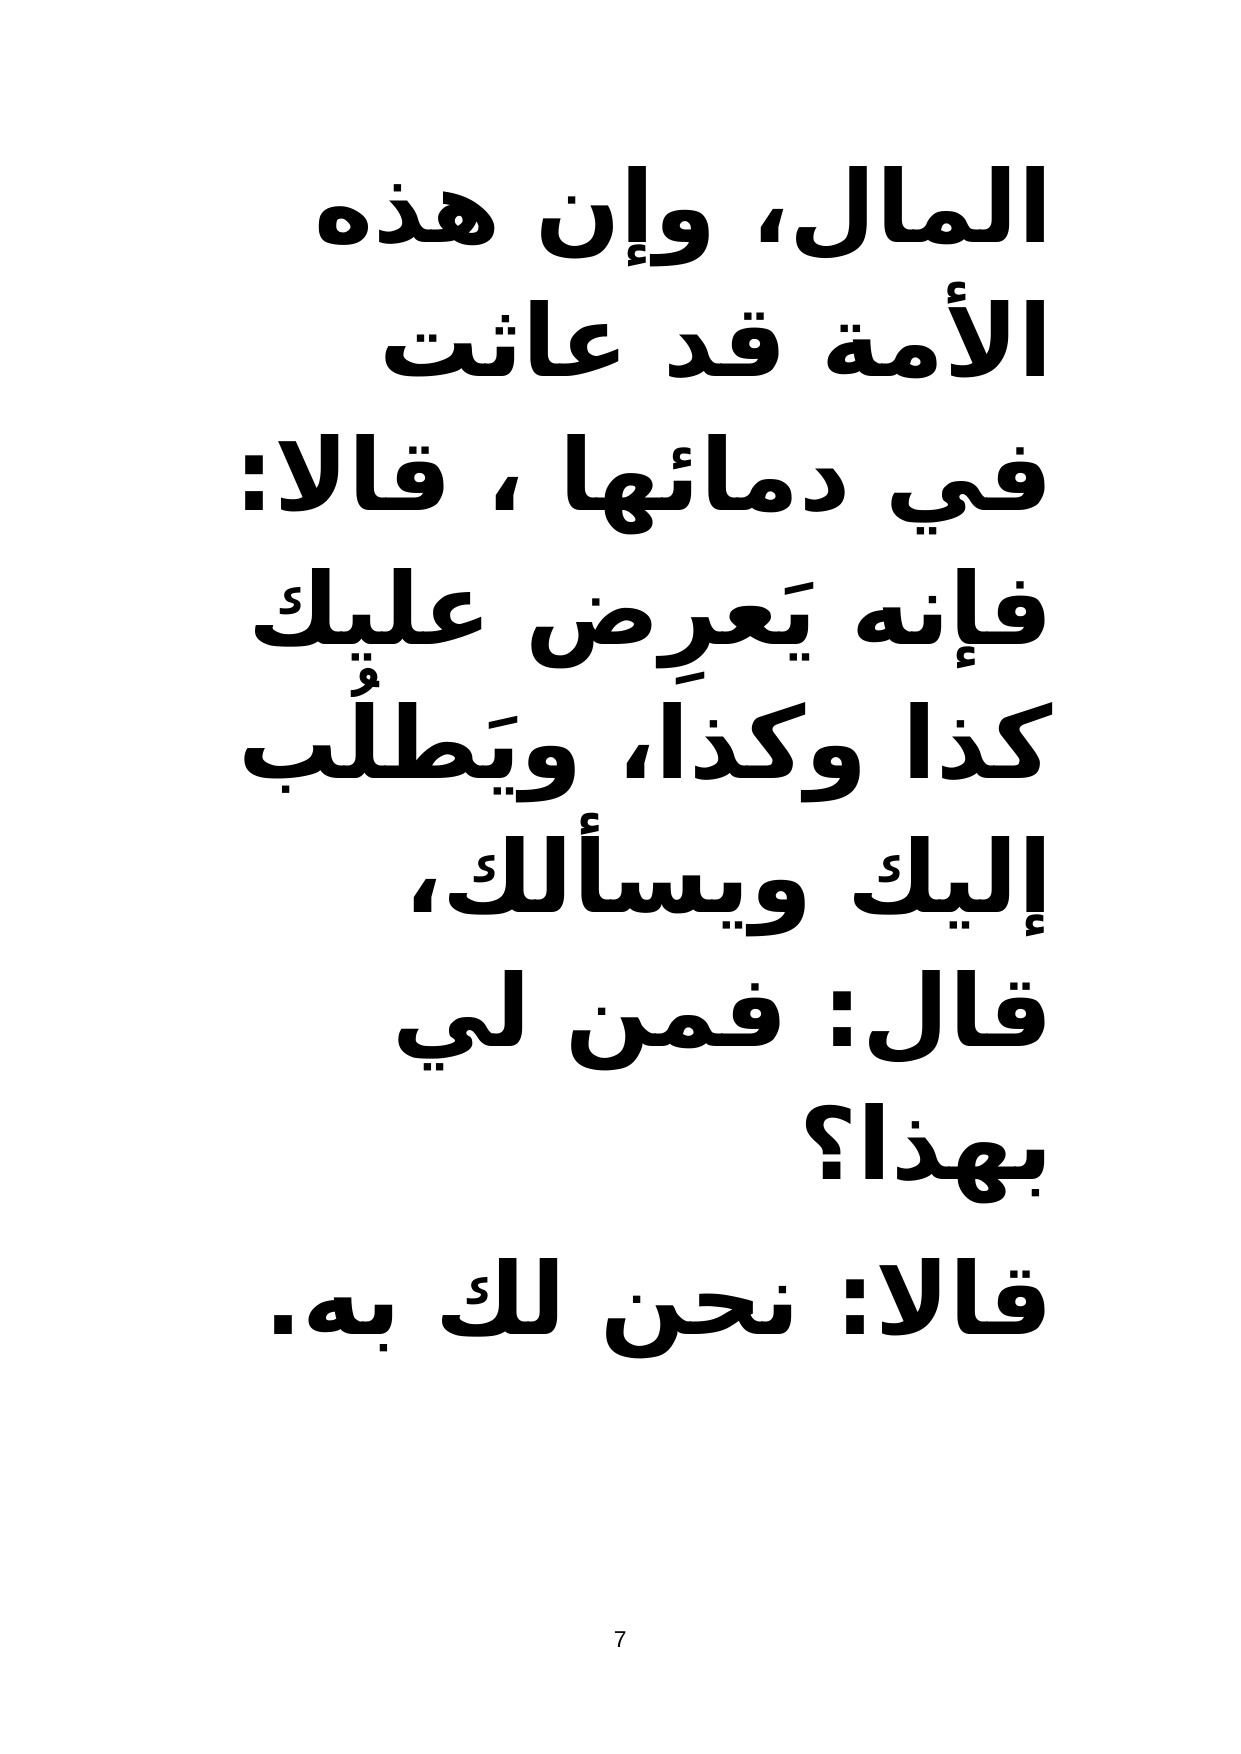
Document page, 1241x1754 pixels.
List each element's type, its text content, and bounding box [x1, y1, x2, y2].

text قالا: نحن لك به. [187, 1242, 1053, 1358]
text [187, 150, 1053, 1203]
